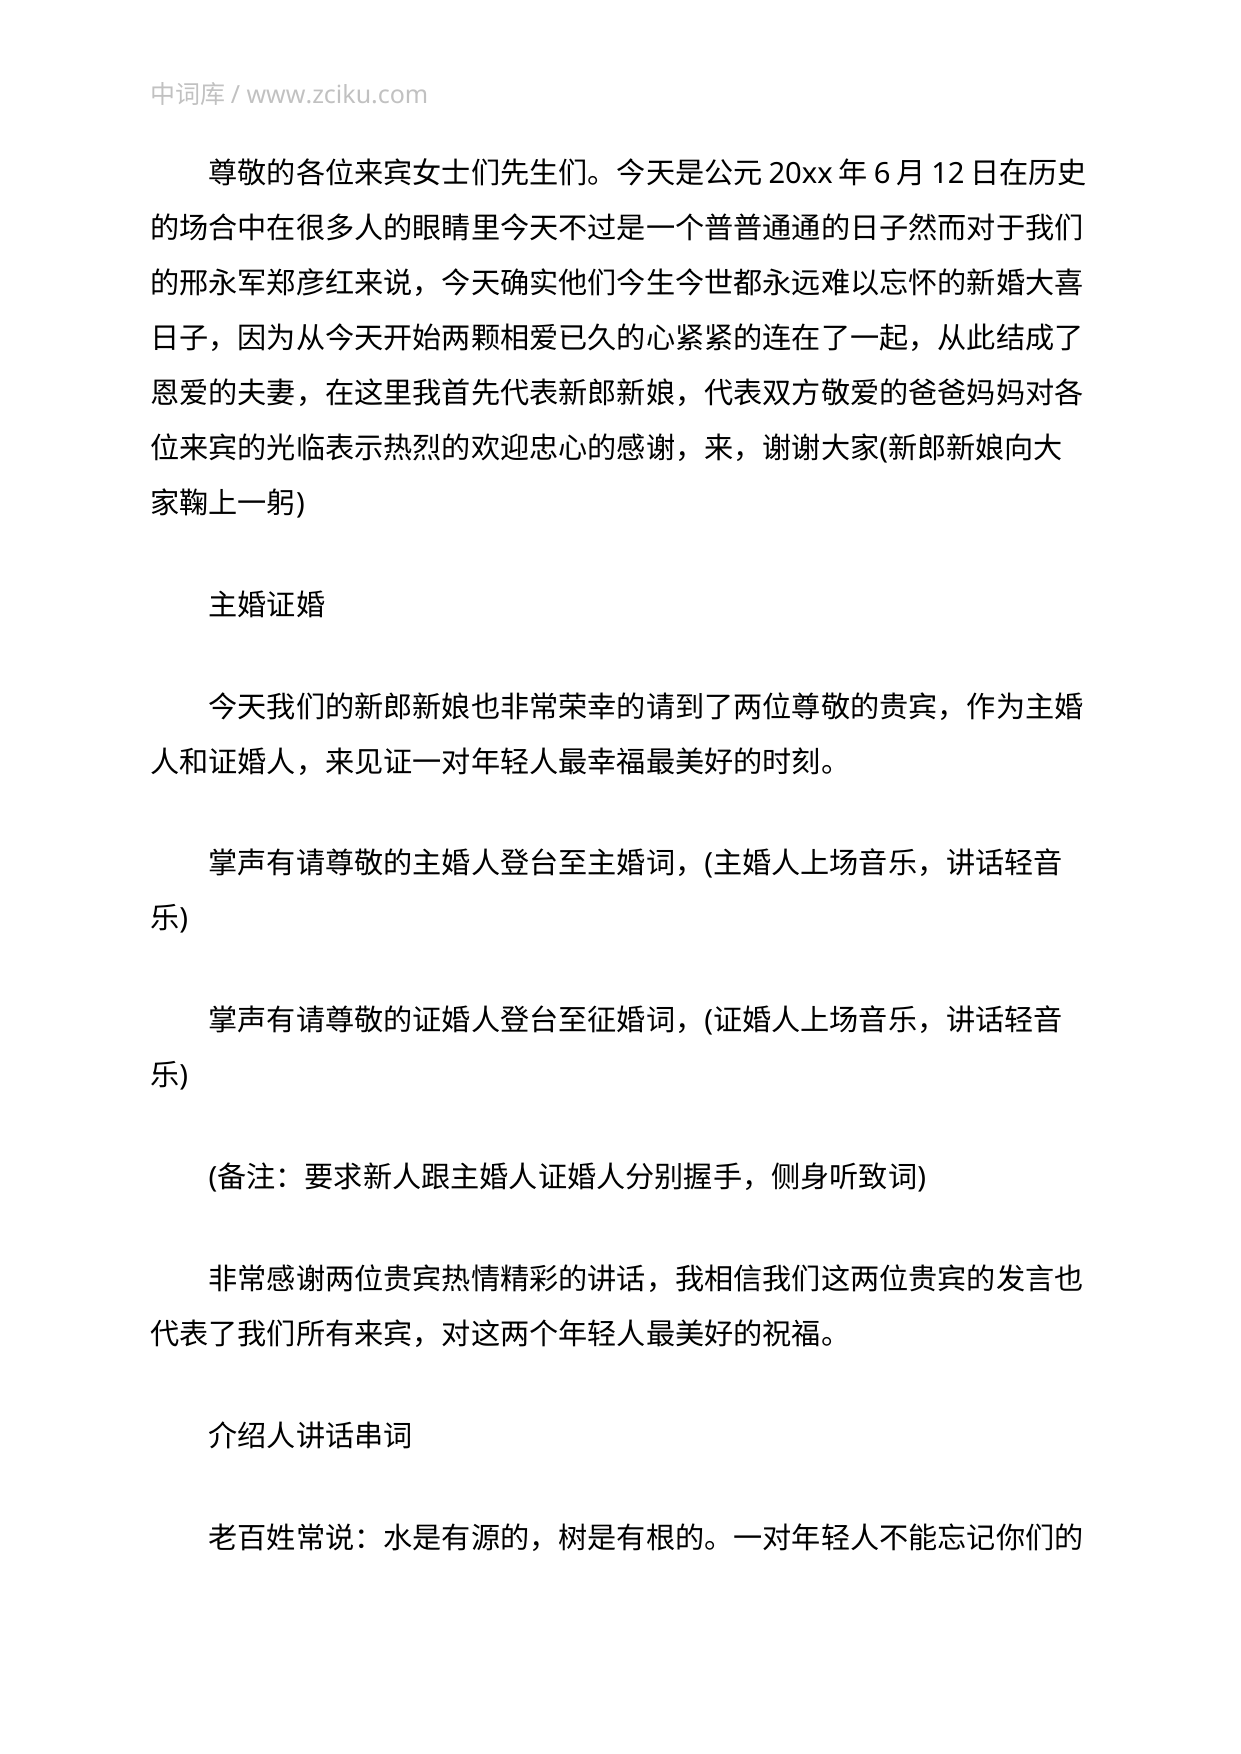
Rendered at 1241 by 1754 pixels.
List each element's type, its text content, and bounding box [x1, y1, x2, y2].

text 非常感谢两位贵宾热情精彩的讲话，我相信我们这两位贵宾的发言也代表了我们所有来宾，对这两个年轻人最美好的祝福。 [150, 1256, 1090, 1353]
text 介绍人讲话串词 [150, 1413, 1090, 1455]
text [150, 1514, 1090, 1557]
text 尊敬的各位来宾女士们先生们。今天是公元20xx年6月12日在历史的场合中在很多人的眼睛里今天不过是一个普普通通的日子然而对于我们的邢永军郑彦红来说，今天确实他们今生今世都永远难以忘怀的新婚大喜日子，因为从今天开始两颗相爱已久的心紧紧的连在了一起，从此结成了恩爱的夫妻，在这里我首先代表新郎新娘，代表双方敬爱的爸爸妈妈对各位来宾的光临表示热烈的欢迎忠心的感谢，来，谢谢大家(新郎新娘向大家鞠上一躬) [150, 150, 1090, 522]
text 掌声有请尊敬的证婚人登台至征婚词，(证婚人上场音乐，讲话轻音乐) [150, 997, 1090, 1094]
text 主婚证婚 [150, 582, 1090, 624]
text (备注：要求新人跟主婚人证婚人分别握手，侧身听致词) [150, 1154, 1090, 1196]
text 今天我们的新郎新娘也非常荣幸的请到了两位尊敬的贵宾，作为主婚人和证婚人，来见证一对年轻人最幸福最美好的时刻。 [150, 683, 1090, 781]
text 掌声有请尊敬的主婚人登台至主婚词，(主婚人上场音乐，讲话轻音乐) [150, 840, 1090, 937]
